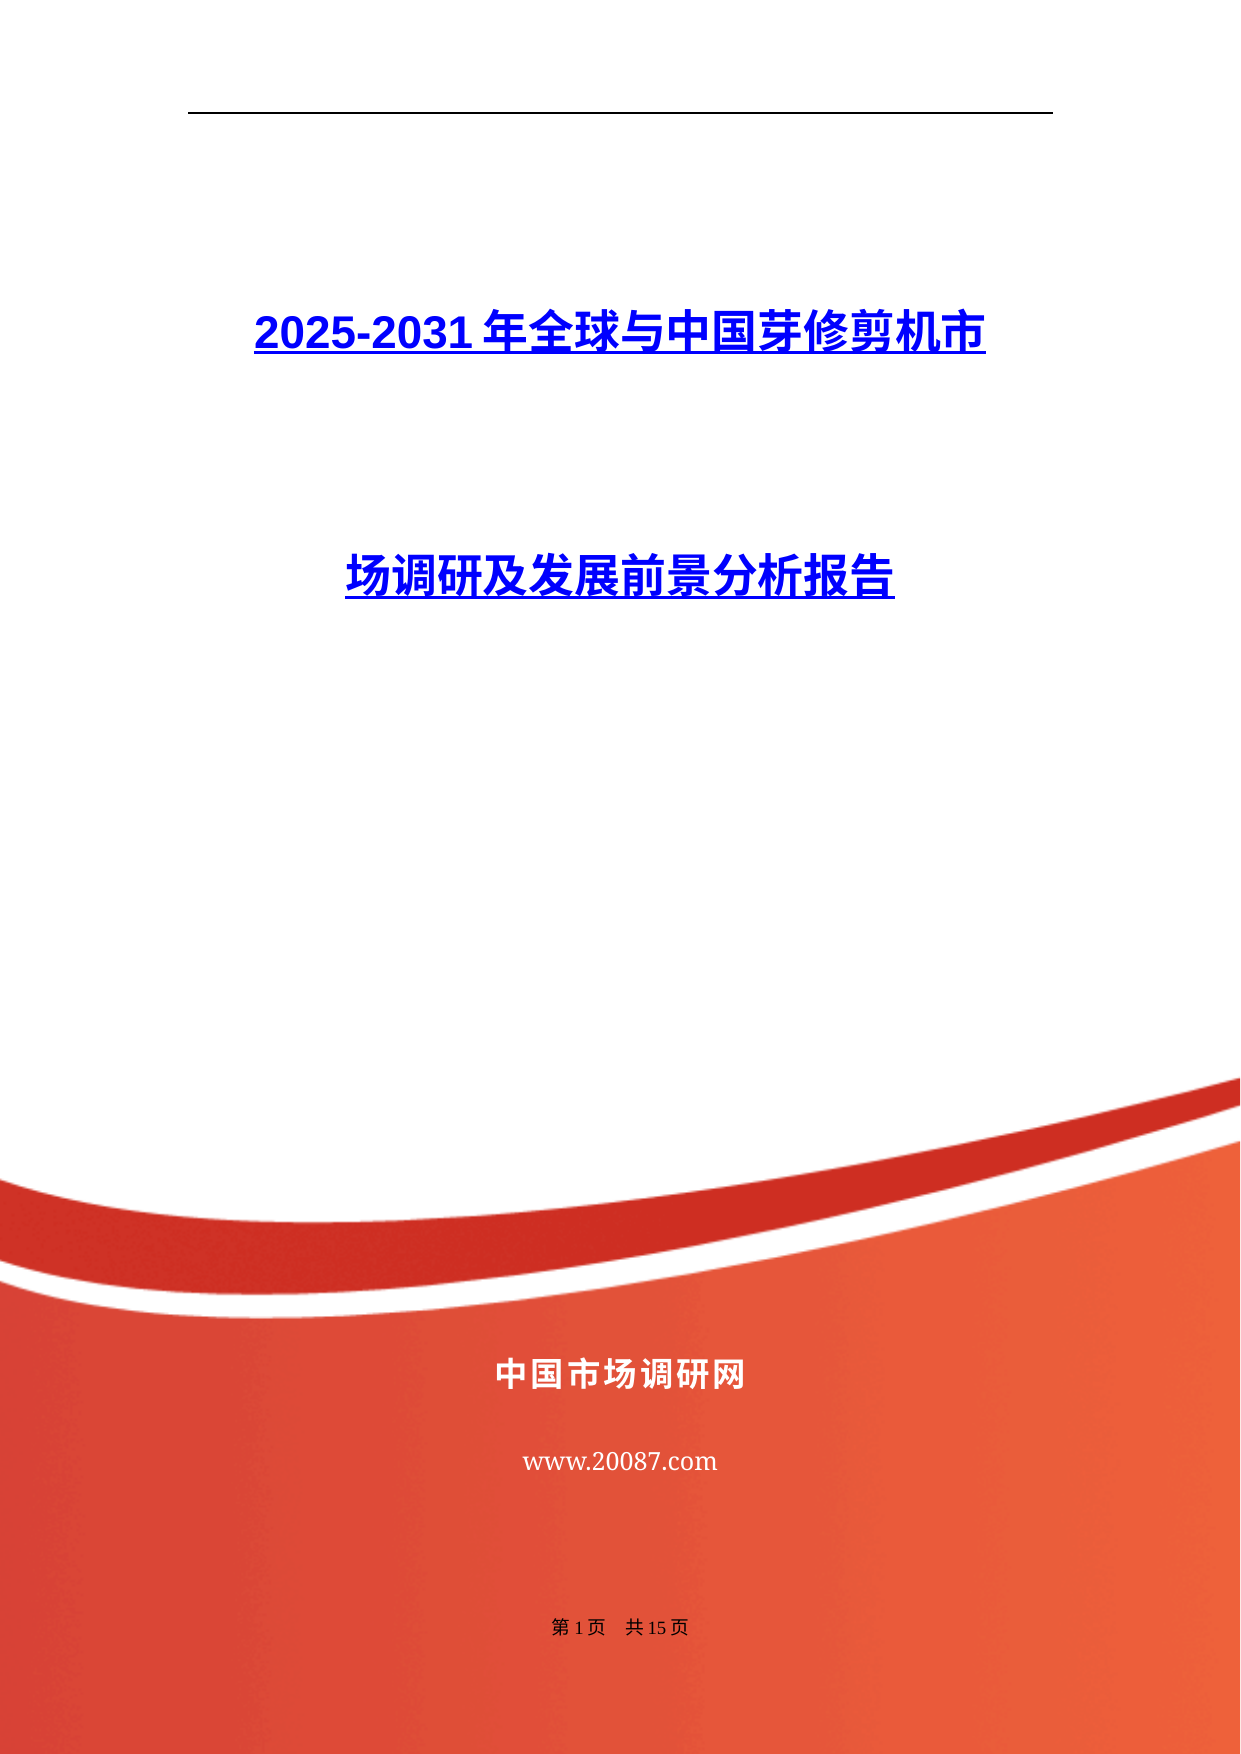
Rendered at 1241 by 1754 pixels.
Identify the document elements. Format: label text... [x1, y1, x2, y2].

picture [0, 1006, 1241, 1754]
text www.20087.com [187, 1428, 1053, 1493]
subtitle 中国市场调研网 [187, 1339, 1053, 1404]
table_header 2025-2031年全球与中国芽修剪机市场调研及发展前景分析报告 [188, 207, 1053, 773]
